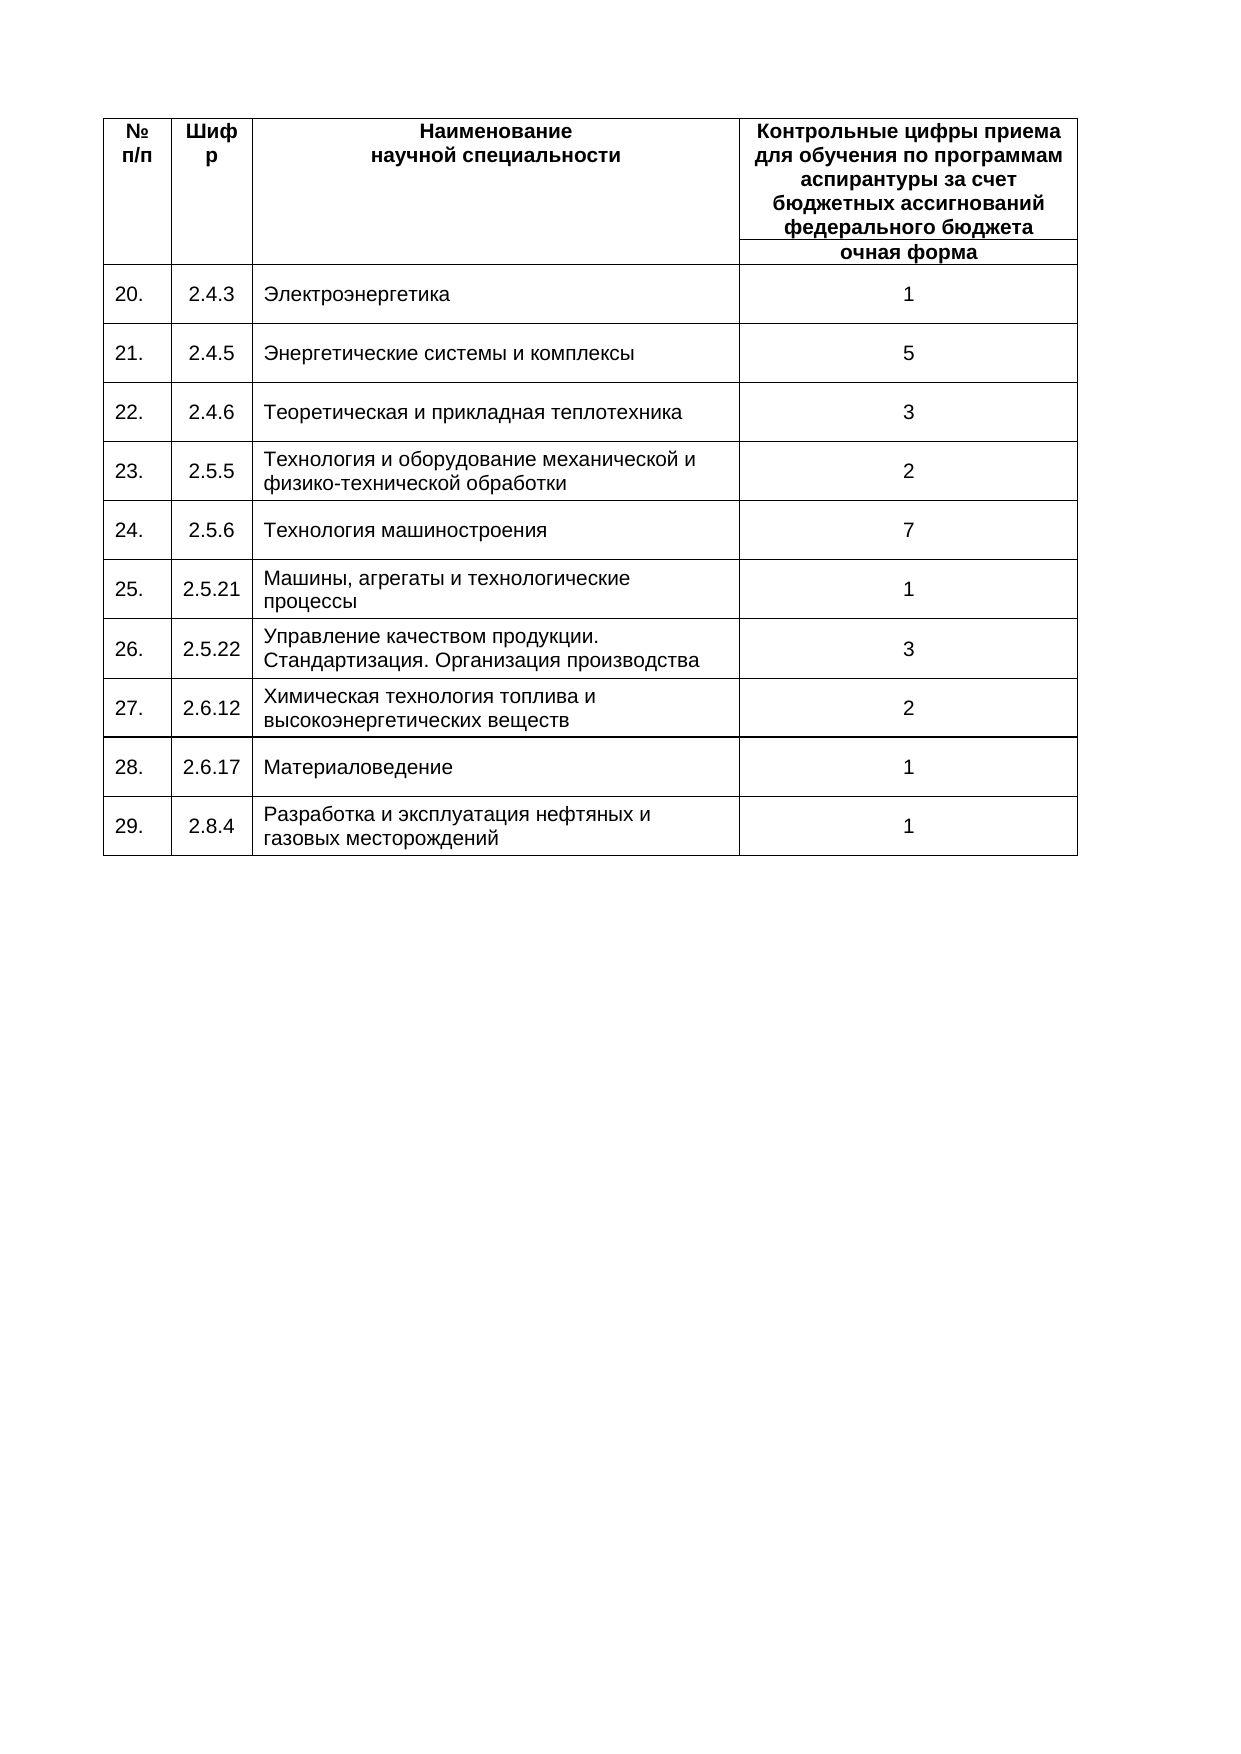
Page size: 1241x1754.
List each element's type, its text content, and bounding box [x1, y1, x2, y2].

table_cell [104, 797, 171, 854]
table_cell 2.5.22 [172, 619, 252, 677]
table_cell [104, 619, 171, 677]
table_cell 1 [740, 738, 1077, 796]
table_cell Машины, агрегаты и технологические процессы [253, 560, 739, 618]
table_cell Энергетические системы и комплексы [253, 324, 739, 382]
table_cell 2.4.6 [172, 383, 252, 441]
table_cell 1 [740, 265, 1077, 323]
table_header Шифр [172, 119, 252, 264]
table_cell [104, 265, 171, 323]
table_cell 2.8.4 [172, 797, 252, 854]
table_cell [104, 324, 171, 382]
table_header Наименование научной специальности [253, 119, 739, 264]
table_header № п/п [104, 119, 171, 264]
table_cell 5 [740, 324, 1077, 382]
table_cell 2.5.5 [172, 442, 252, 500]
table_cell 2 [740, 442, 1077, 500]
table_cell Материаловедение [253, 738, 739, 796]
table_cell 2.4.3 [172, 265, 252, 323]
table_cell [104, 501, 171, 559]
table_cell 3 [740, 619, 1077, 677]
table_cell 2.5.6 [172, 501, 252, 559]
table_cell 2 [740, 679, 1077, 736]
table_cell 7 [740, 501, 1077, 559]
table_cell 2.5.21 [172, 560, 252, 618]
table_cell Теоретическая и прикладная теплотехника [253, 383, 739, 441]
table_cell 2.6.12 [172, 679, 252, 736]
table_cell [104, 738, 171, 796]
table_cell Технология и оборудование механической и физико-технической обработки [253, 442, 739, 500]
table_cell Электроэнергетика [253, 265, 739, 323]
table_cell Технология машиностроения [253, 501, 739, 559]
table_cell очная форма [740, 240, 1077, 264]
table_cell 1 [740, 797, 1077, 854]
table_cell 2.6.17 [172, 738, 252, 796]
table_cell 3 [740, 383, 1077, 441]
table_cell Химическая технология топлива и высокоэнергетических веществ [253, 679, 739, 736]
table_cell [104, 442, 171, 500]
table_cell 2.4.5 [172, 324, 252, 382]
table_cell Управление качеством продукции. Стандартизация. Организация производства [253, 619, 739, 677]
table_cell [104, 560, 171, 618]
table_cell 1 [740, 560, 1077, 618]
table_cell [104, 679, 171, 736]
table_header Контрольные цифры приема для обучения по программам аспирантуры за счет бюджетных ассигнований федерального бюджета [740, 119, 1077, 239]
table_cell Разработка и эксплуатация нефтяных и газовых месторождений [253, 797, 739, 854]
table_cell [104, 383, 171, 441]
